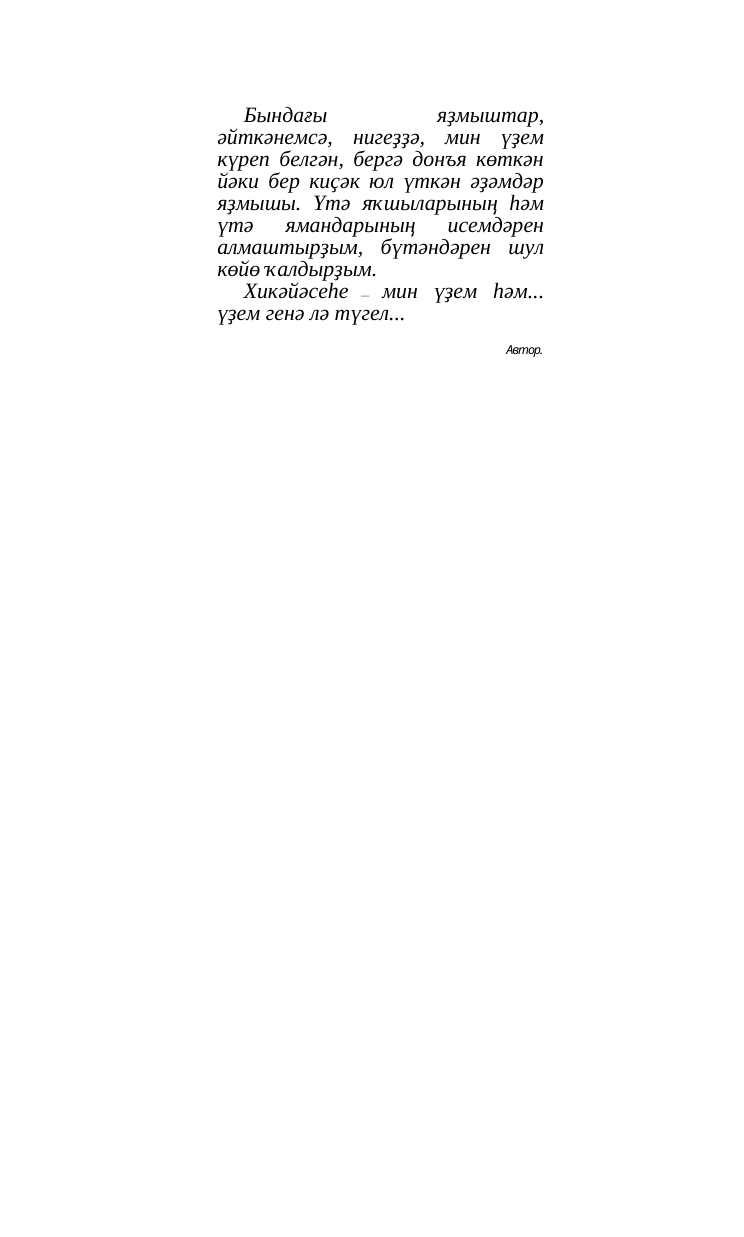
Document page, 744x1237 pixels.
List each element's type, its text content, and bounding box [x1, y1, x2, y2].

text Бындағы яҙмыштар, әйткәнемсә, нигеҙҙә, мин үҙем күреп белгән, бергә донъя көткән йәки бер киҫәк юл үткән әҙәмдәр яҙмышы. Үтә яҡшыларының һәм үтә ямандарының исемдәрен алмаштырҙым, бүтәндәрен шул көйө ҡалдырҙым. [217, 105, 544, 281]
text Хикәйәсеһе — мин үҙем һәм... үҙем генә лә түгел... [217, 281, 544, 324]
